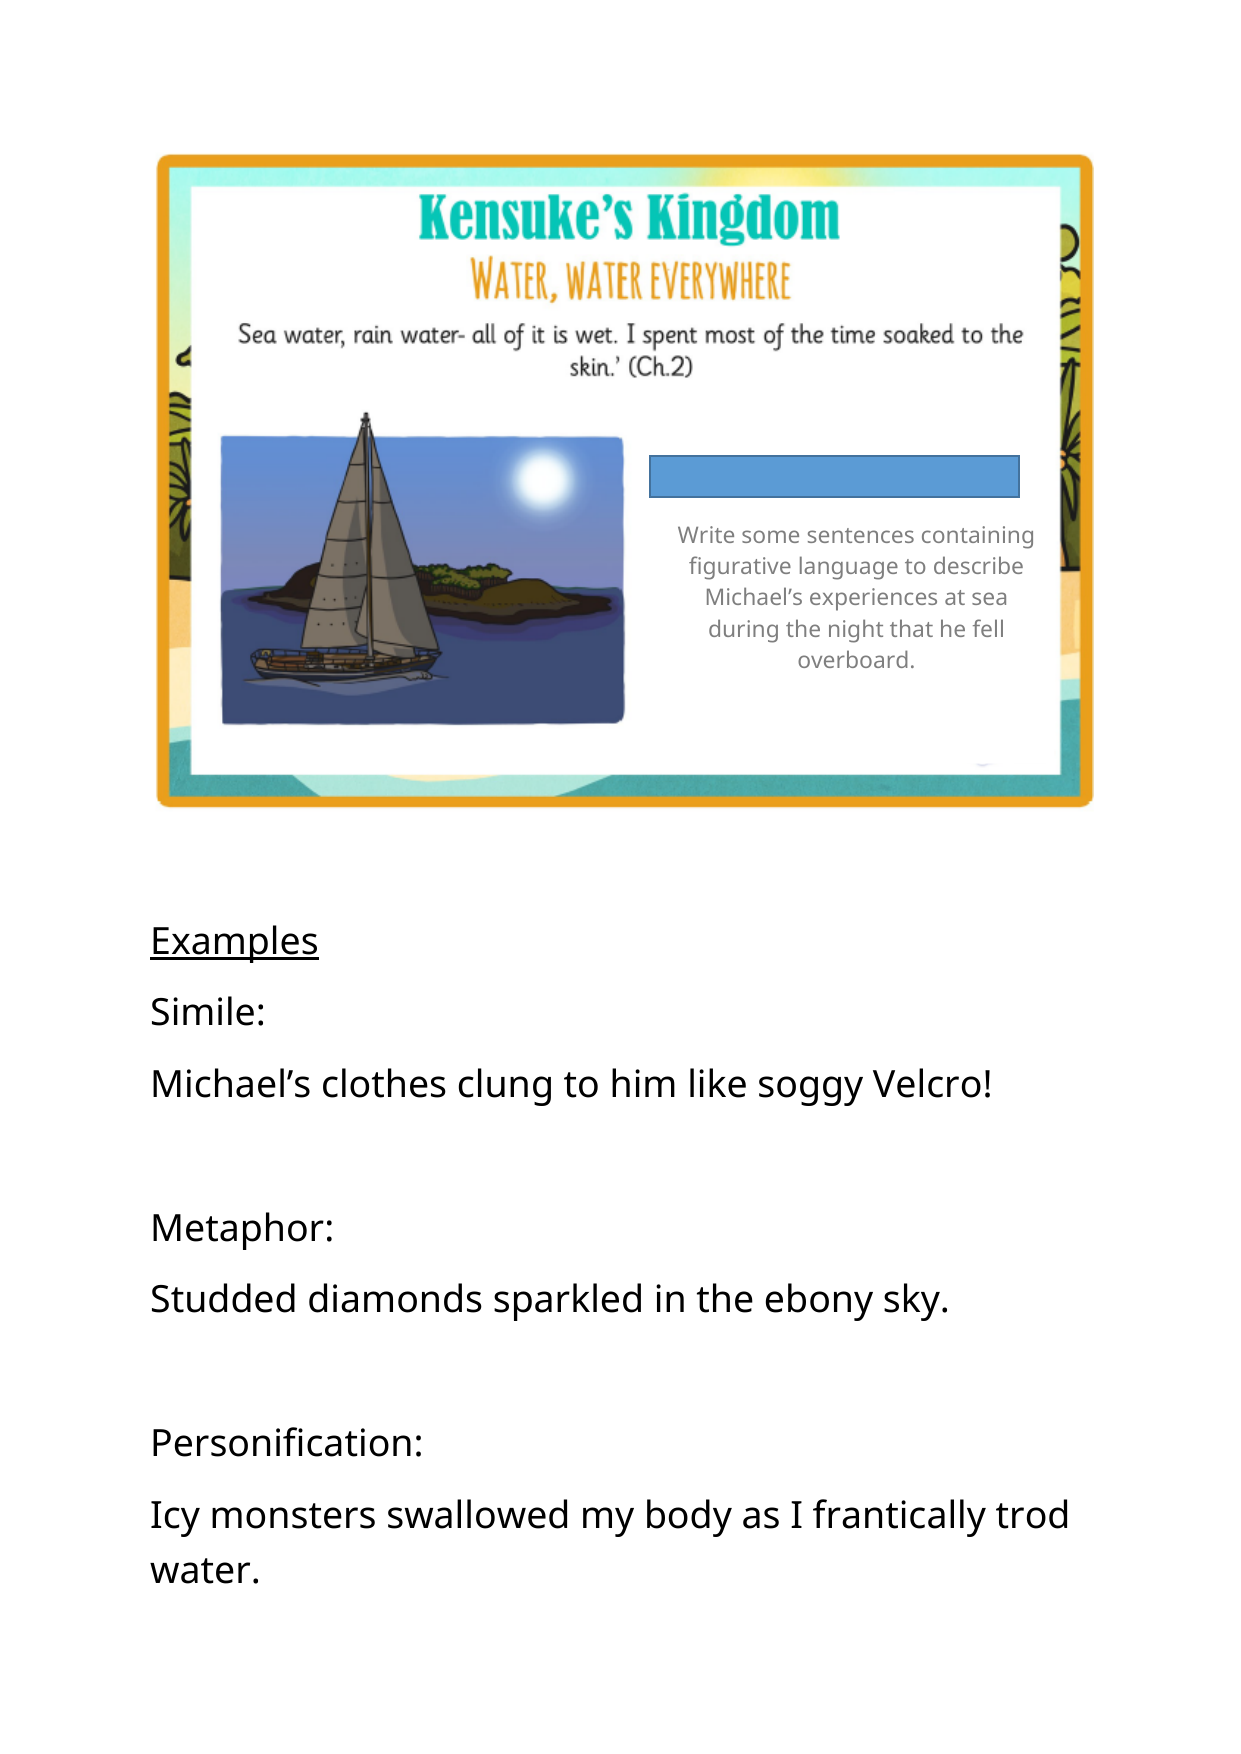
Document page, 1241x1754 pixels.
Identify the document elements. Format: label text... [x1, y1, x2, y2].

text Examples [150, 914, 1090, 965]
text Icy monsters swallowed my body as I frantically trod water. [150, 1488, 1090, 1594]
text Simile: [150, 986, 1090, 1037]
text Personification: [150, 1416, 1090, 1467]
picture [152, 149, 1094, 819]
text Studded diamonds sparkled in the ebony sky. [150, 1273, 1090, 1324]
text Michael’s clothes clung to him like soggy Velcro! [150, 1057, 1090, 1108]
text Metaphor: [150, 1201, 1090, 1252]
